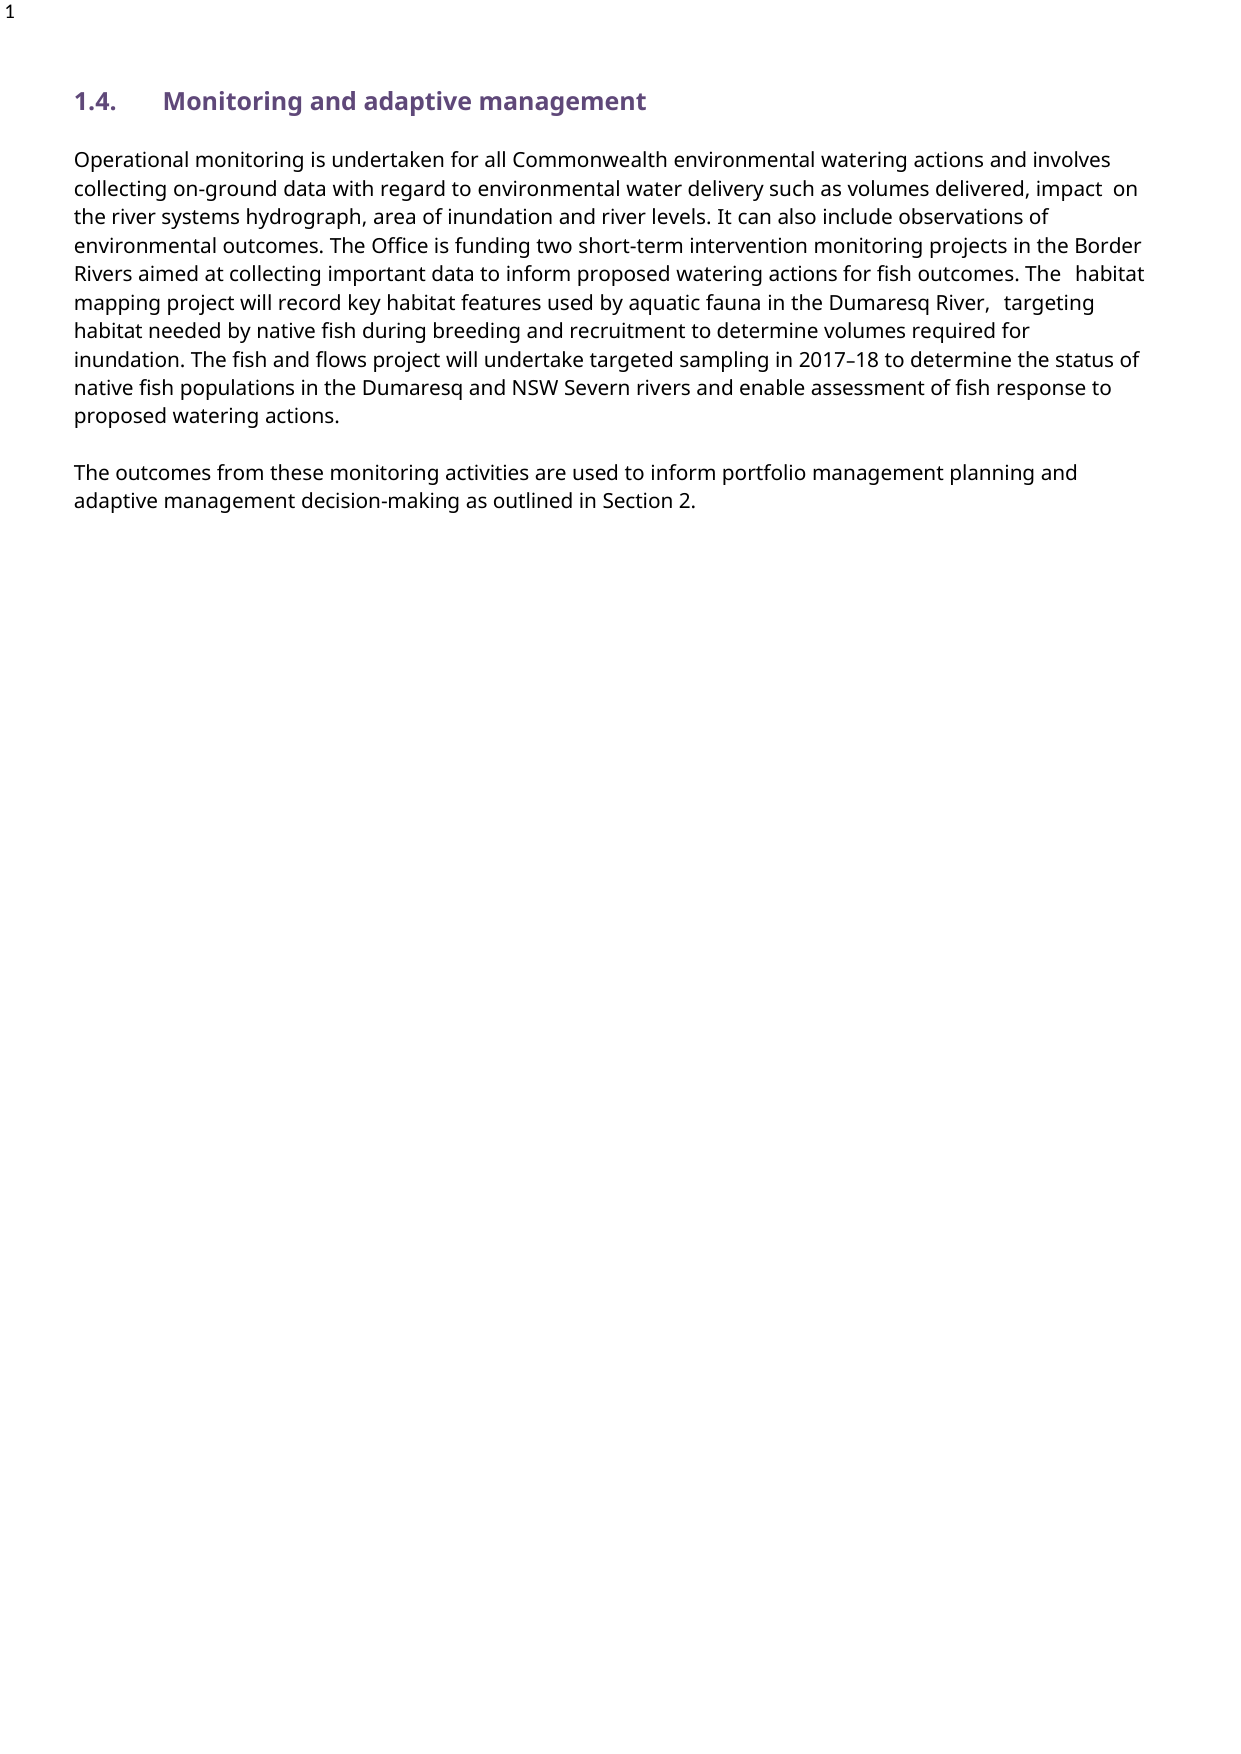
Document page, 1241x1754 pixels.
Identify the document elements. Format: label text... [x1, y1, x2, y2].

text The outcomes from these monitoring activities are used to inform portfolio management planning and adaptive management decision-making as outlined in Section 2. [74, 458, 1152, 514]
subtitle Monitoring and adaptive management [74, 84, 1107, 118]
text Operational monitoring is undertaken for all Commonwealth environmental watering actions and involves collecting on-ground data with regard to environmental water delivery such as volumes delivered, impact on the river systems hydrograph, area of inundation and river levels. It can also include observations of environmental outcomes. The Office is funding two short-term intervention monitoring projects in the Border Rivers aimed at collecting important data to inform proposed watering actions for fish outcomes. The habitat mapping project will record key habitat features used by aquatic fauna in the Dumaresq River, targeting habitat needed by native fish during breeding and recruitment to determine volumes required for inundation. The fish and flows project will undertake targeted sampling in 2017–18 to determine the status of native fish populations in the Dumaresq and NSW Severn rivers and enable assessment of fish response to proposed watering actions. [74, 146, 1152, 430]
